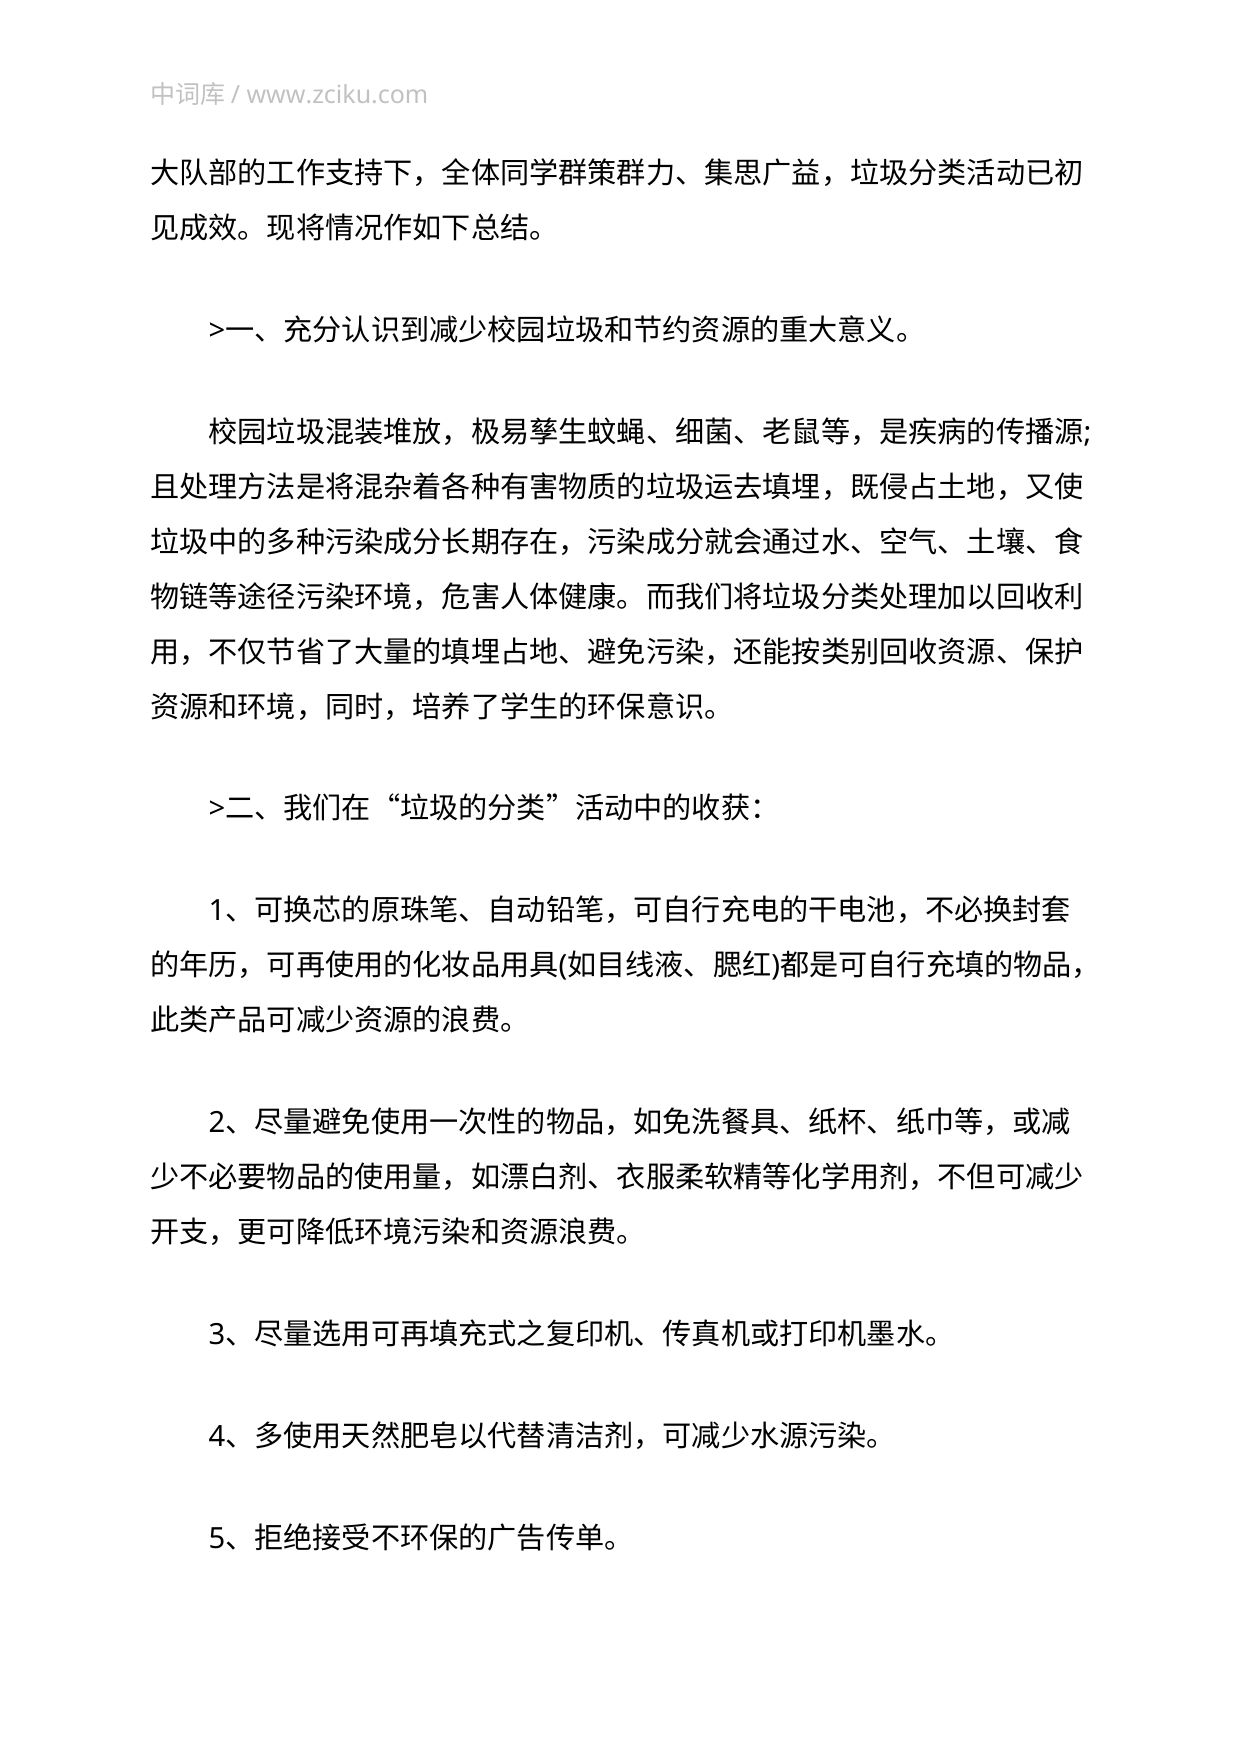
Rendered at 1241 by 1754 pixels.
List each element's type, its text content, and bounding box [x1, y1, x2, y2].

text 3、尽量选用可再填充式之复印机、传真机或打印机墨水。 [150, 1310, 1090, 1353]
text 2、尽量避免使用一次性的物品，如免洗餐具、纸杯、纸巾等，或减少不必要物品的使用量，如漂白剂、衣服柔软精等化学用剂，不但可减少开支，更可降低环境污染和资源浪费。 [150, 1099, 1090, 1251]
text 5、拒绝接受不环保的广告传单。 [150, 1514, 1090, 1557]
text >一、充分认识到减少校园垃圾和节约资源的重大意义。 [150, 307, 1090, 349]
text 校园垃圾混装堆放，极易孳生蚊蝇、细菌、老鼠等，是疾病的传播源;且处理方法是将混杂着各种有害物质的垃圾运去填埋，既侵占土地，又使垃圾中的多种污染成分长期存在，污染成分就会通过水、空气、土壤、食物链等途径污染环境，危害人体健康。而我们将垃圾分类处理加以回收利用，不仅节省了大量的填埋占地、避免污染，还能按类别回收资源、保护资源和环境，同时，培养了学生的环保意识。 [150, 409, 1090, 726]
text 1、可换芯的原珠笔、自动铅笔，可自行充电的干电池，不必换封套的年历，可再使用的化妆品用具(如目线液、腮红)都是可自行充填的物品，此类产品可减少资源的浪费。 [150, 887, 1090, 1039]
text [150, 150, 1090, 247]
text 4、多使用天然肥皂以代替清洁剂，可减少水源污染。 [150, 1412, 1090, 1455]
text >二、我们在“垃圾的分类”活动中的收获： [150, 785, 1090, 827]
